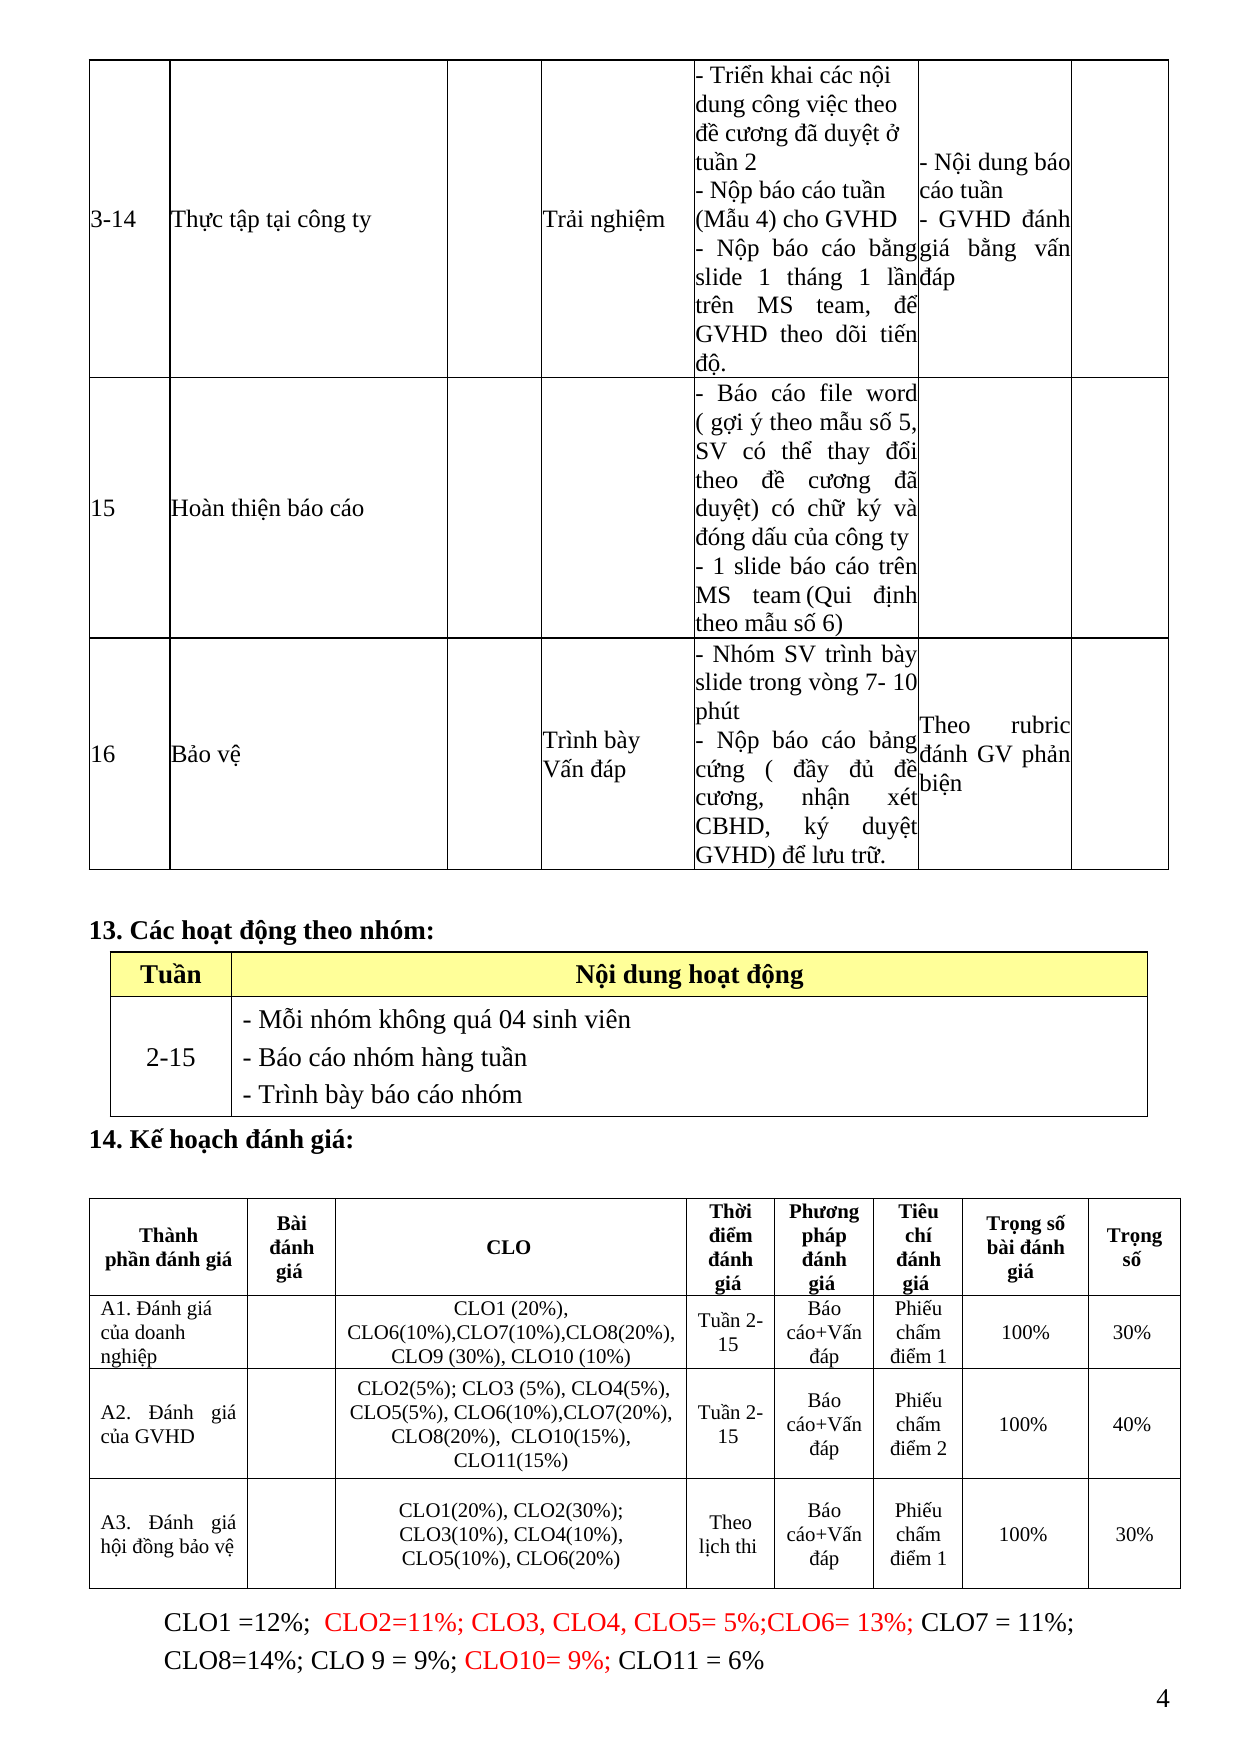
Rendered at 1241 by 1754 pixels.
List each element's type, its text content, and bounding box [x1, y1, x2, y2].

table_cell Báo cáo+Vấn đáp [775, 1479, 873, 1588]
text 13. Các hoạt động theo nhóm: [89, 914, 1169, 945]
table_cell - Triển khai các nội dung công việc theo đề cương đã duyệt ở tuần 2 - Nộp báo cáo tuần (Mẫu 4) cho GVHD - Nộp báo cáo bằng slide 1 tháng 1 lần trên MS team, để GVHD theo dõi tiến độ. [695, 61, 918, 377]
table_cell 2-15 [111, 997, 231, 1116]
table_cell Tuần 2-15 [687, 1369, 774, 1478]
table_cell 100% [963, 1369, 1088, 1478]
table_header CLO [336, 1199, 686, 1295]
table_cell CLO2(5%); CLO3 (5%), CLO4(5%), CLO5(5%), CLO6(10%),CLO7(20%), CLO8(20%), CLO10(15%), CLO11(15%) [336, 1369, 686, 1478]
table_cell - Mỗi nhóm không quá 04 sinh viên - Báo cáo nhóm hàng tuần - Trình bày báo cáo nhóm [232, 997, 1147, 1116]
table_header Nội dung hoạt động [232, 953, 1147, 996]
table_cell Báo cáo+Vấn đáp [775, 1296, 873, 1368]
table_cell Trải nghiệm [542, 61, 694, 377]
table_cell Tuần 2-15 [687, 1296, 774, 1368]
table_header Trọng số bài đánh giá [963, 1199, 1088, 1295]
table_cell 16 [90, 639, 169, 869]
table_cell Bảo vệ [171, 639, 447, 869]
table_cell - Báo cáo file word ( gợi ý theo mẫu số 5, SV có thể thay đổi theo đề cương đã duyệt) có chữ ký và đóng dấu của công ty - 1 slide báo cáo trên MS team (Qui định theo mẫu số 6) [695, 378, 918, 637]
table_header Phương pháp đánh giá [775, 1199, 873, 1295]
table_cell Phiếu chấm điểm 2 [874, 1369, 962, 1478]
table_cell - Nội dung báo cáo tuần - GVHD đánh giá bằng vấn đáp [919, 61, 1071, 377]
table_cell [1072, 378, 1168, 637]
table_cell CLO1(20%), CLO2(30%); CLO3(10%), CLO4(10%), CLO5(10%), CLO6(20%) [336, 1479, 686, 1588]
table_cell 30% [1089, 1296, 1180, 1368]
list CLO1 =12%; CLO2=11%; CLO3, CLO4, CLO5= 5%;CLO6= 13%; CLO7 = 11%; [89, 1602, 1169, 1639]
table_cell 30% [1089, 1479, 1180, 1588]
table_cell [919, 378, 1071, 637]
table_header Bài đánh giá [248, 1199, 335, 1295]
table_cell Trình bày Vấn đáp [542, 639, 694, 869]
table_cell Phiếu chấm điểm 1 [874, 1296, 962, 1368]
table_cell 3-14 [90, 61, 169, 377]
table_cell [248, 1369, 335, 1478]
table_cell 15 [90, 378, 169, 637]
table_header Tiêu chí đánh giá [874, 1199, 962, 1295]
table_cell 100% [963, 1479, 1088, 1588]
table_cell Theo lịch thi [687, 1479, 774, 1588]
table_cell CLO1 (20%), CLO6(10%),CLO7(10%),CLO8(20%), CLO9 (30%), CLO10 (10%) [336, 1296, 686, 1368]
table_cell [248, 1479, 335, 1588]
table_cell A2. Đánh giá của GVHD [90, 1369, 247, 1478]
table_cell [1072, 639, 1168, 869]
table_cell [542, 378, 694, 637]
table_cell Theo rubric đánh GV phản biện [919, 639, 1071, 869]
table_cell Hoàn thiện báo cáo [171, 378, 447, 637]
table_cell Thực tập tại công ty [171, 61, 447, 377]
table_cell [448, 61, 541, 377]
table_cell A1. Đánh giá của doanh nghiệp [90, 1296, 247, 1368]
table_header Thành phần đánh giá [90, 1199, 247, 1295]
table_cell [1072, 61, 1168, 377]
text 14. Kế hoạch đánh giá: [89, 1123, 1169, 1154]
table_cell 40% [1089, 1369, 1180, 1478]
table_header Thời điểm đánh giá [687, 1199, 774, 1295]
table_cell 100% [963, 1296, 1088, 1368]
table_cell - Nhóm SV trình bày slide trong vòng 7- 10 phút - Nộp báo cáo bảng cứng ( đầy đủ đề cương, nhận xét CBHD, ký duyệt GVHD) để lưu trữ. [695, 639, 918, 869]
table_header Tuần [111, 953, 231, 996]
table_cell [248, 1296, 335, 1368]
table_cell [448, 378, 541, 637]
table_cell [448, 639, 541, 869]
list CLO8=14%; CLO 9 = 9%; CLO10= 9%; CLO11 = 6% [89, 1639, 1169, 1677]
table_cell Báo cáo+Vấn đáp [775, 1369, 873, 1478]
table_header Trọng số [1089, 1199, 1180, 1295]
table_cell A3. Đánh giá hội đồng bảo vệ [90, 1479, 247, 1588]
table_cell Phiếu chấm điểm 1 [874, 1479, 962, 1588]
